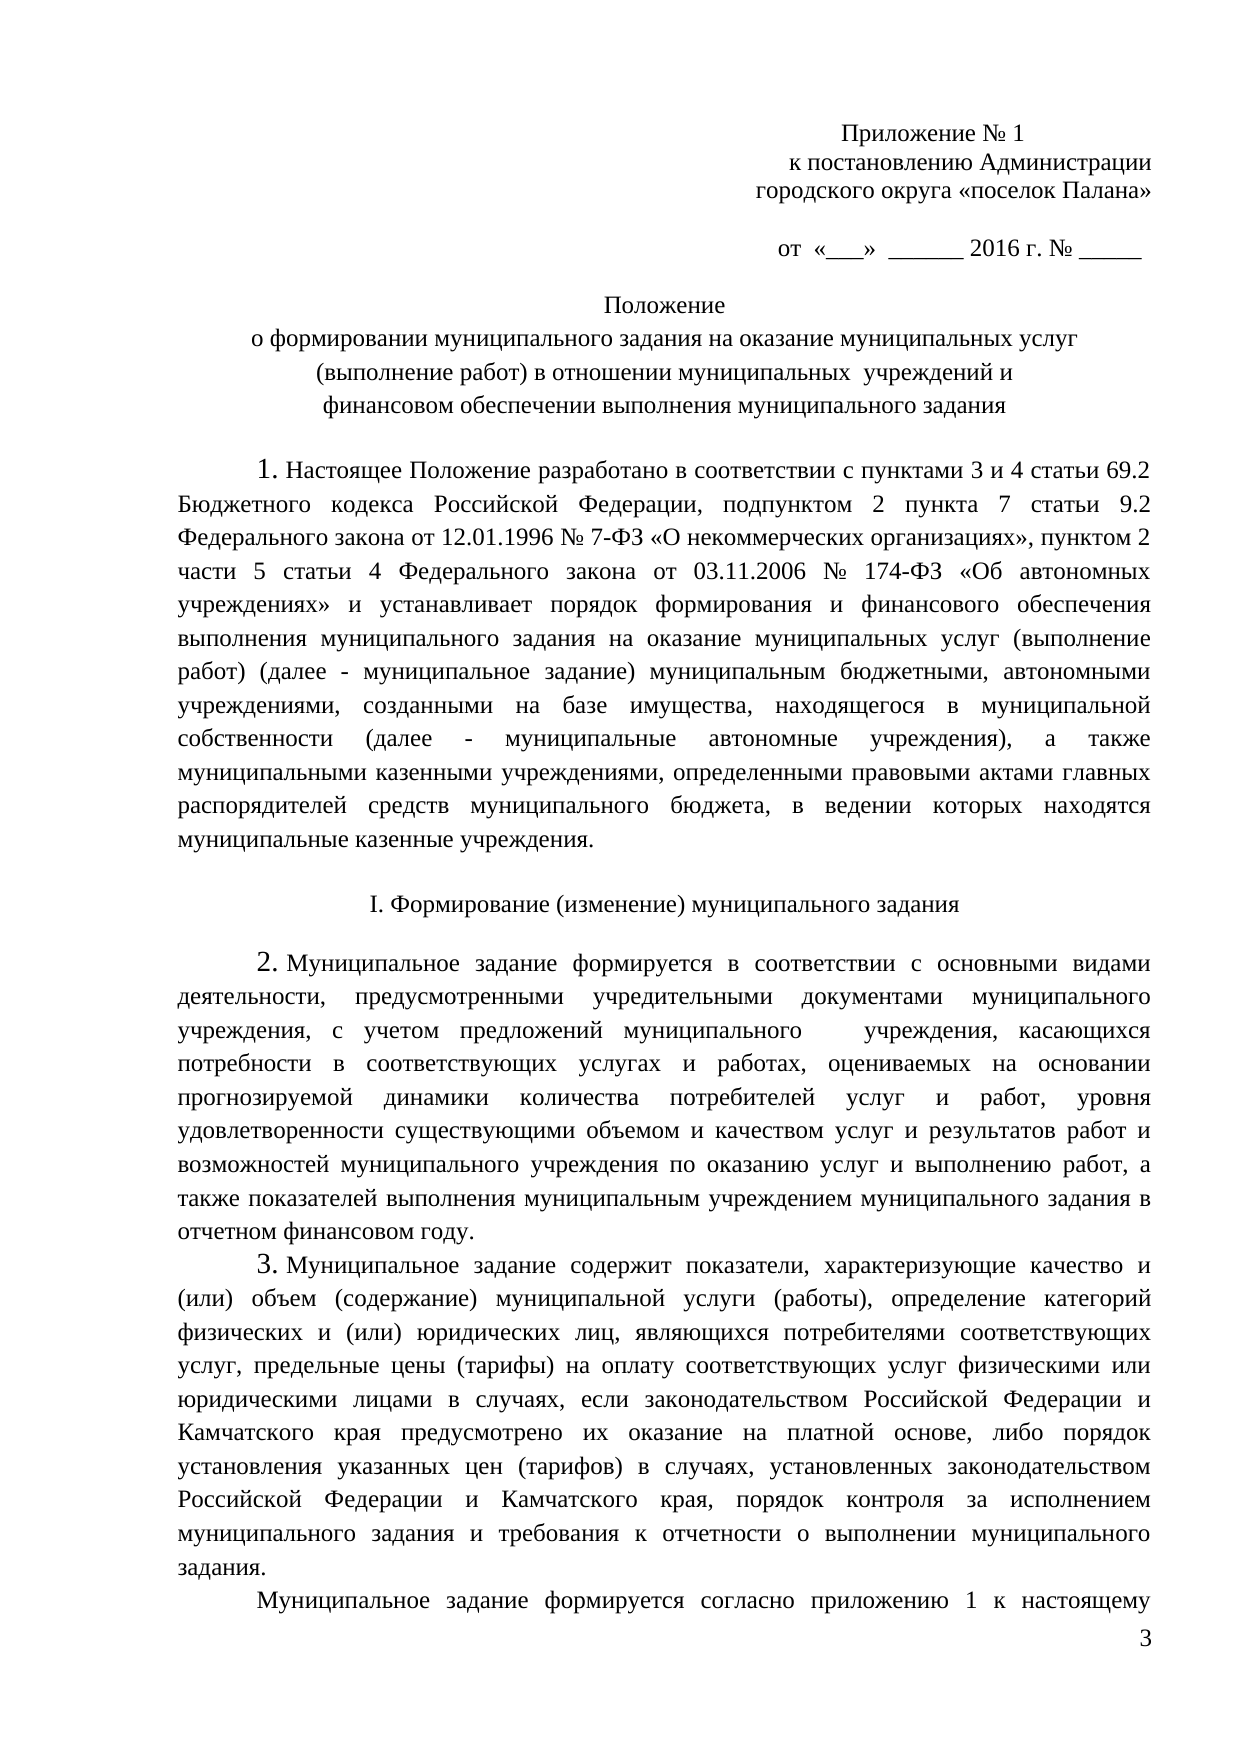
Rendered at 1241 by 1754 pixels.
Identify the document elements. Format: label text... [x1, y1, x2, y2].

text I. Формирование (изменение) муниципального задания [177, 889, 1152, 918]
text к постановлению Администрации [177, 147, 1152, 176]
text Приложение № 1 [177, 118, 1152, 147]
text Положение [177, 291, 1152, 320]
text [177, 1582, 1152, 1615]
list Муниципальное задание формируется в соответствии с основными видами деятельности, предусмотренными учредительными документами муниципального учреждения, с учетом предложений муниципального учреждения, касающихся потребности в соответствующих услугах и работах, оцениваемых на основании прогнозируемой динамики количества потребителей услуг и работ, уровня удовлетворенности существующими объемом и качеством услуг и результатов работ и возможностей муниципального учреждения по оказанию услуг и выполнению работ, а также показателей выполнения муниципальным учреждением муниципального задания в отчетном финансовом году. [177, 944, 1152, 1246]
list Муниципальное задание содержит показатели, характеризующие качество и (или) объем (содержание) муниципальной услуги (работы), определение категорий физических и (или) юридических лиц, являющихся потребителями соответствующих услуг, предельные цены (тарифы) на оплату соответствующих услуг физическими или юридическими лицами в случаях, если законодательством Российской Федерации и Камчатского края предусмотрено их оказание на платной основе, либо порядок установления указанных цен (тарифов) в случаях, установленных законодательством Российской Федерации и Камчатского края, порядок контроля за исполнением муниципального задания и требования к отчетности о выполнении муниципального задания. [177, 1246, 1152, 1582]
text городского округа «поселок Палана» [177, 176, 1152, 204]
text о формировании муниципального задания на оказание муниципальных услуг (выполнение работ) в отношении муниципальных учреждений и финансовом обеспечении выполнения муниципального задания [177, 320, 1152, 420]
text от «___» ______ . № _____ [767, 204, 1152, 262]
list Настоящее Положение разработано в соответствии с пунктами 3 и 4 статьи 69.2 Бюджетного кодекса Российской Федерации, подпунктом 2 пункта 7 статьи 9.2 Федерального закона от 12.01.1996 № 7-ФЗ «О некоммерческих организациях», пунктом 2 части 5 статьи 4 Федерального закона от 03.11.2006 № 174-ФЗ «Об автономных учреждениях» и устанавливает порядок формирования и финансового обеспечения выполнения муниципального задания на оказание муниципальных услуг (выполнение работ) (далее - муниципальное задание) муниципальным бюджетными, автономными учреждениями, созданными на базе имущества, находящегося в муниципальной собственности (далее - муниципальные автономные учреждения), а также муниципальными казенными учреждениями, определенными правовыми актами главных распорядителей средств муниципального бюджета, в ведении которых находятся муниципальные казенные учреждения. [177, 452, 1152, 854]
